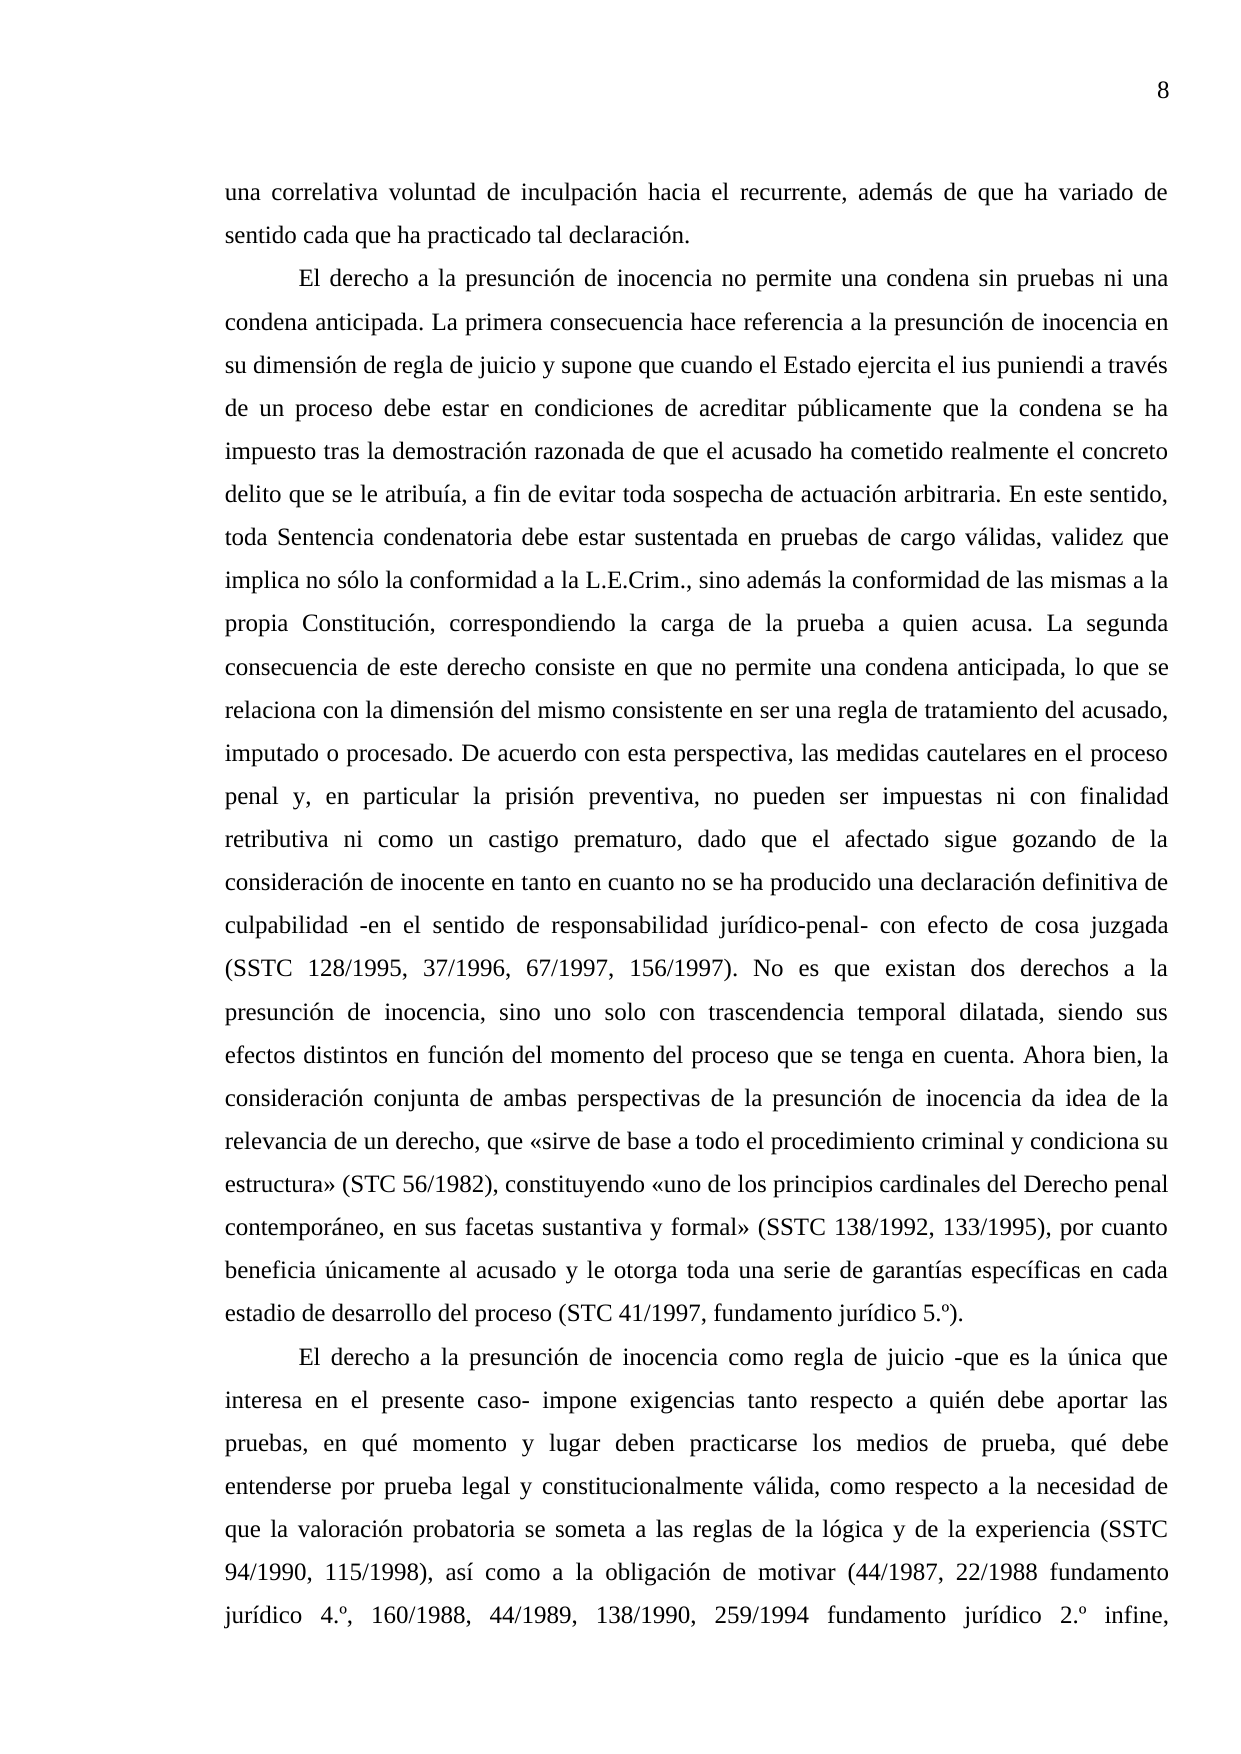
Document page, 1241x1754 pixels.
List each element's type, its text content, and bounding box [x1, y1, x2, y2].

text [224, 1342, 1169, 1629]
text El derecho a la presunción de inocencia no permite una condena sin pruebas ni una condena anticipada. La primera consecuencia hace referencia a la presunción de inocencia en su dimensión de regla de juicio y supone que cuando el Estado ejercita el ius puniendi a través de un proceso debe estar en condiciones de acreditar públicamente que la condena se ha impuesto tras la demostración razonada de que el acusado ha cometido realmente el concreto delito que se le atribuía, a fin de evitar toda sospecha de actuación arbitraria. En este sentido, toda Sentencia condenatoria debe estar sustentada en pruebas de cargo válidas, validez que implica no sólo la conformidad a la L.E.Crim., sino además la conformidad de las mismas a la propia Constitución, correspondiendo la carga de la prueba a quien acusa. La segunda consecuencia de este derecho consiste en que no permite una condena anticipada, lo que se relaciona con la dimensión del mismo consistente en ser una regla de tratamiento del acusado, imputado o procesado. De acuerdo con esta perspectiva, las medidas cautelares en el proceso penal y, en particular la prisión preventiva, no pueden ser impuestas ni con finalidad retributiva ni como un castigo prematuro, dado que el afectado sigue gozando de la consideración de inocente en tanto en cuanto no se ha producido una declaración definitiva de culpabilidad -en el sentido de responsabilidad jurídico-penal- con efecto de cosa juzgada (SSTC 128/1995, 37/1996, 67/1997, 156/1997). No es que existan dos derechos a la presunción de inocencia, sino uno solo con trascendencia temporal dilatada, siendo sus efectos distintos en función del momento del proceso que se tenga en cuenta. Ahora bien, la consideración conjunta de ambas perspectivas de la presunción de inocencia da idea de la relevancia de un derecho, que «sirve de base a todo el procedimiento criminal y condiciona su estructura» (STC 56/1982), constituyendo «uno de los principios cardinales del Derecho penal contemporáneo, en sus facetas sustantiva y formal» (SSTC 138/1992, 133/1995), por cuanto beneficia únicamente al acusado y le otorga toda una serie de garantías específicas en cada estadio de desarrollo del proceso (STC 41/1997, fundamento jurídico 5.º). [224, 263, 1169, 1327]
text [224, 177, 1169, 249]
